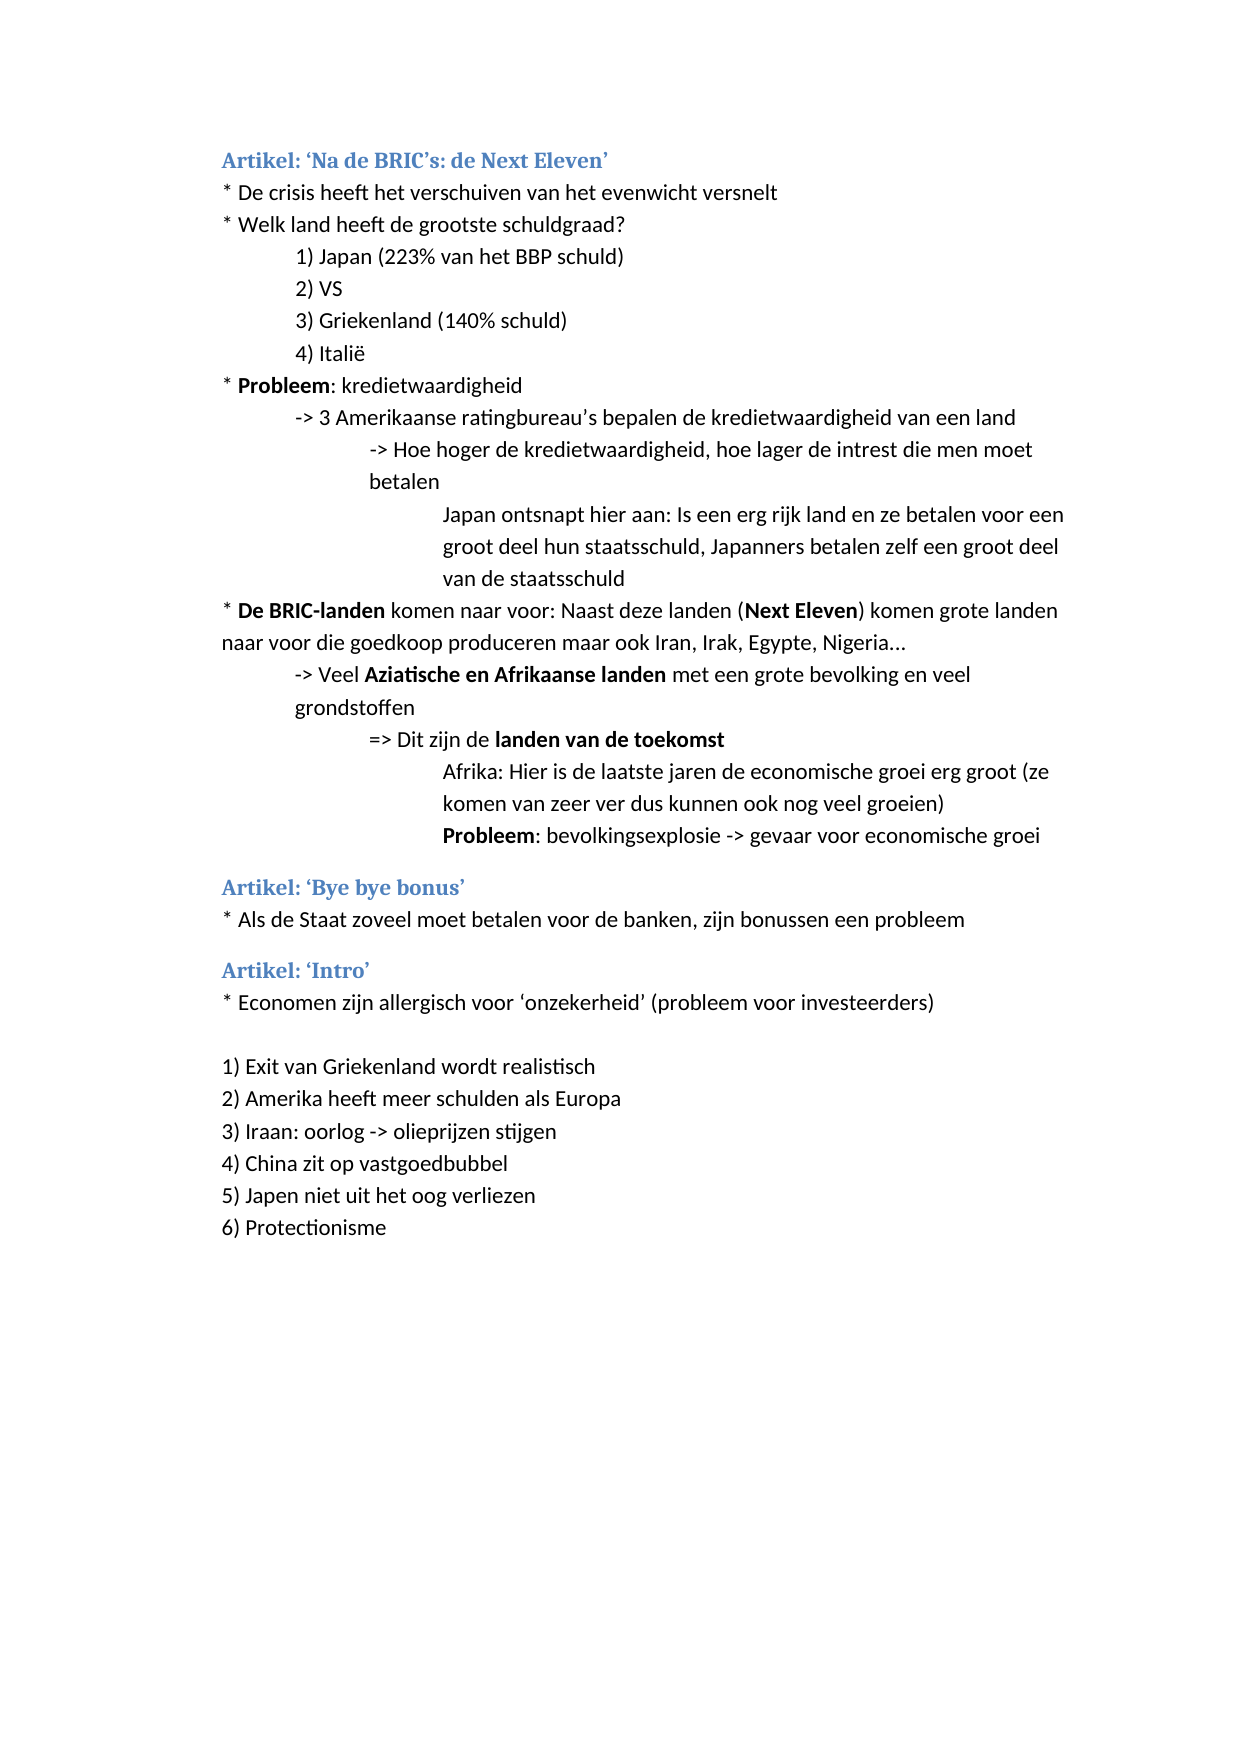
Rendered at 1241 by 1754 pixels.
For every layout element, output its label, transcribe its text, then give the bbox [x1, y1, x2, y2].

text * De crisis heeft het verschuiven van het evenwicht versnelt [148, 178, 1093, 206]
subtitle Artikel: ‘Na de BRIC’s: de Next Eleven’ [148, 148, 1093, 174]
subtitle Artikel: ‘Intro’ [148, 958, 1093, 984]
text * Welk land heeft de grootste schuldgraad? [148, 210, 1093, 238]
text => Dit zijn de landen van de toekomst [148, 725, 1093, 753]
text * Economen zijn allergisch voor ‘onzekerheid’ (probleem voor investeerders) [148, 988, 1093, 1016]
text Afrika: Hier is de laatste jaren de economische groei erg groot (ze komen van zeer ver dus kunnen ook nog veel groeien) [148, 757, 1093, 817]
text 3) Griekenland (140% schuld) [148, 307, 1093, 334]
text -> Hoe hoger de kredietwaardigheid, hoe lager de intrest die men moet betalen [369, 435, 1093, 496]
text 4) China zit op vastgoedbubbel [148, 1149, 1093, 1177]
subtitle Artikel: ‘Bye bye bonus’ [148, 874, 1093, 901]
text 2) VS [148, 274, 1093, 302]
text Japan ontsnapt hier aan: Is een erg rijk land en ze betalen voor een groot deel hun staatsschuld, Japanners betalen zelf een groot deel van de staatsschuld [369, 500, 1093, 592]
text 3) Iraan: oorlog -> olieprijzen stijgen [148, 1117, 1093, 1145]
text * Als de Staat zoveel moet betalen voor de banken, zijn bonussen een probleem [148, 905, 1093, 933]
text 6) Protectionisme [148, 1213, 1093, 1241]
text * Probleem: kredietwaardigheid [148, 371, 1093, 399]
text -> Veel Aziatische en Afrikaanse landen met een grote bevolking en veel grondstoffen [294, 661, 1093, 721]
text -> 3 Amerikaanse ratingbureau’s bepalen de kredietwaardigheid van een land [148, 403, 1093, 431]
text 2) Amerika heeft meer schulden als Europa [148, 1084, 1093, 1113]
text 1) Japan (223% van het BBP schuld) [148, 242, 1093, 270]
text 5) Japen niet uit het oog verliezen [148, 1181, 1093, 1209]
text * De BRIC-landen komen naar voor: Naast deze landen (Next Eleven) komen grote landen naar voor die goedkoop produceren maar ook Iran, Irak, Egypte, Nigeria... [148, 596, 1093, 656]
text 4) Italië [148, 339, 1093, 367]
text 1) Exit van Griekenland wordt realistisch [148, 1052, 1093, 1080]
text Probleem: bevolkingsexplosie -> gevaar voor economische groei [148, 822, 1093, 849]
